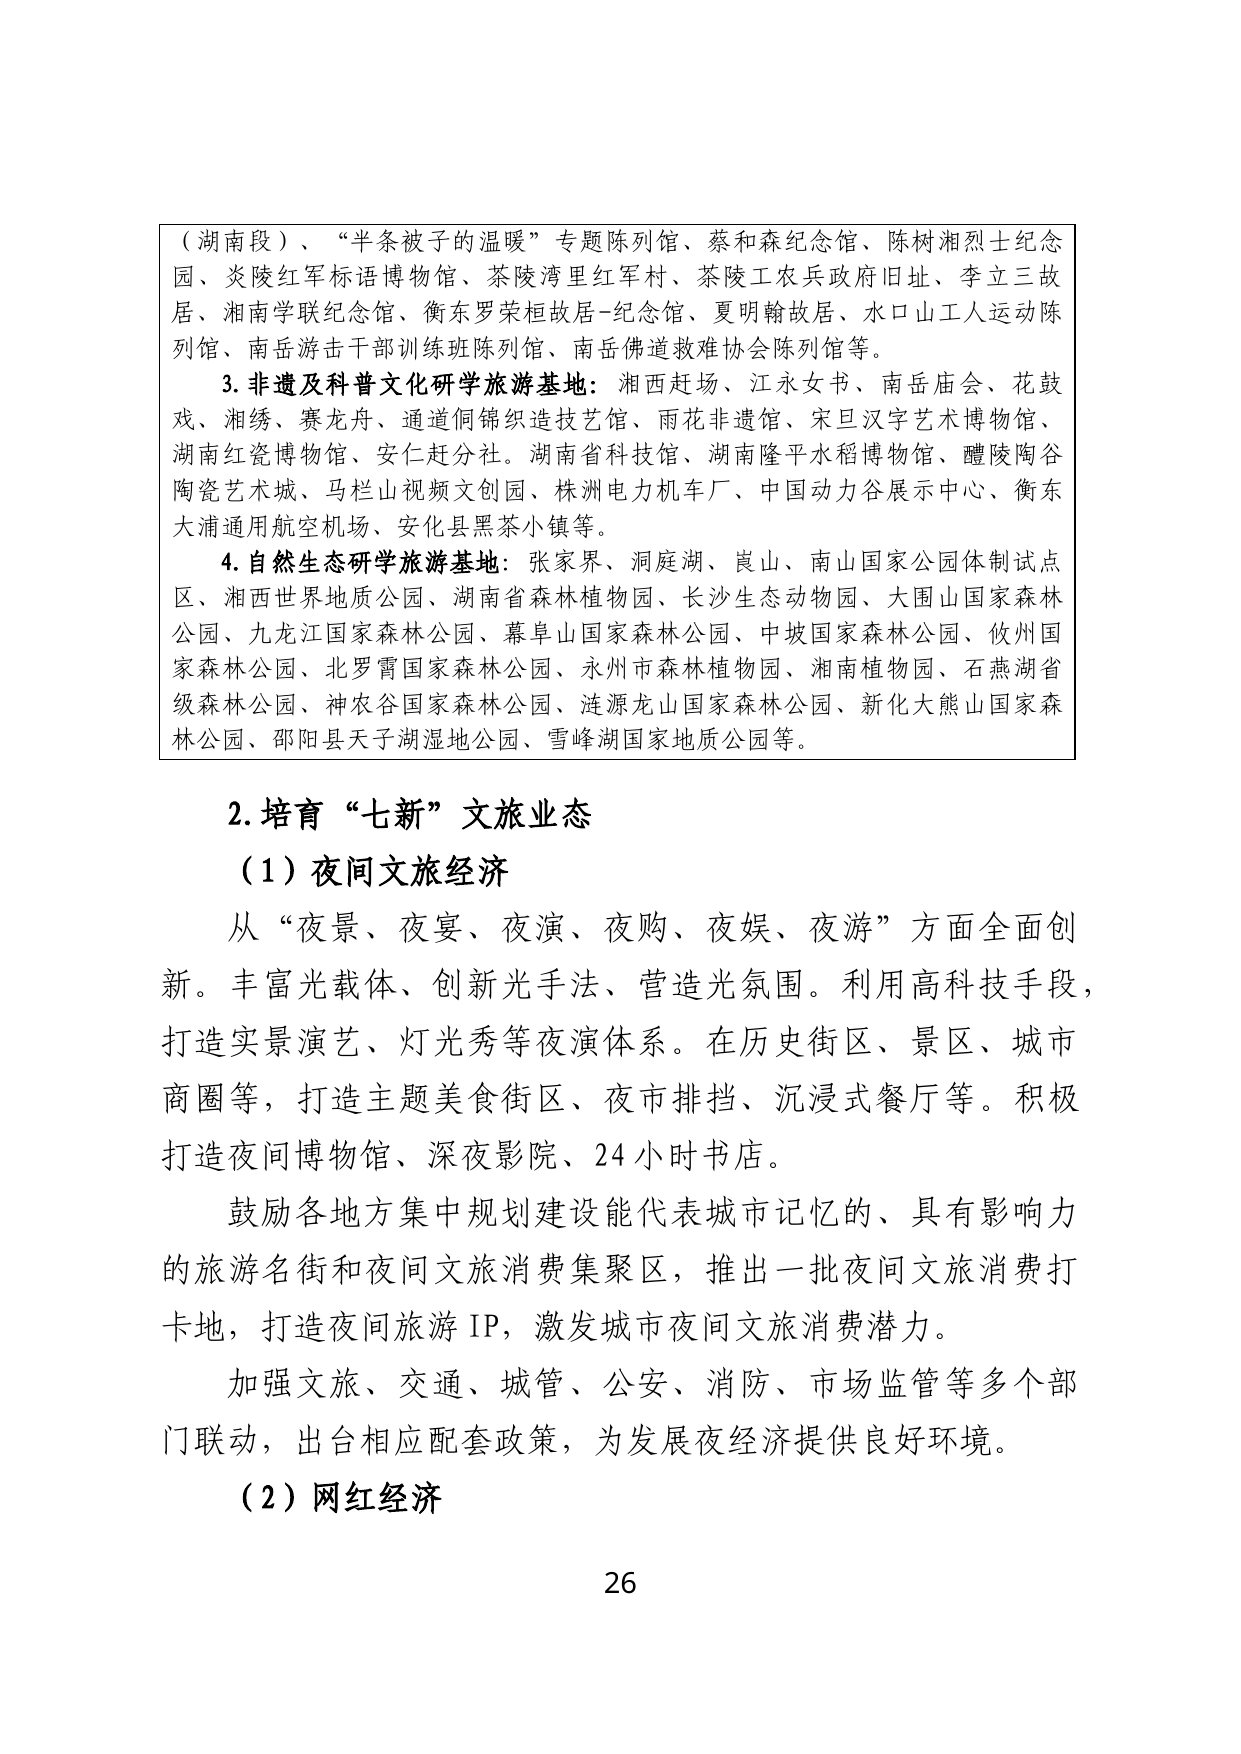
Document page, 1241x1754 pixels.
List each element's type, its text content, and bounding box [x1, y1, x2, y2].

text （2）网红经济 [159, 1476, 1081, 1514]
text 从“夜景、夜宴、夜演、夜购、夜娱、夜游”方面全面创新。丰富光载体、创新光手法、营造光氛围。利用高科技手段，打造实景演艺、灯光秀等夜演体系。在历史街区、景区、城市商圈等，打造主题美食街区、夜市排挡、沉浸式餐厅等。积极打造夜间博物馆、深夜影院、24小时书店。 [159, 906, 1081, 1172]
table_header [160, 225, 1074, 759]
text 2.培育“七新”文旅业态 [159, 792, 1081, 830]
text （1）夜间文旅经济 [159, 849, 1081, 887]
text 加强文旅、交通、城管、公安、消防、市场监管等多个部门联动，出台相应配套政策，为发展夜经济提供良好环境。 [159, 1362, 1081, 1457]
text 鼓励各地方集中规划建设能代表城市记忆的、具有影响力的旅游名街和夜间文旅消费集聚区，推出一批夜间文旅消费打卡地，打造夜间旅游IP，激发城市夜间文旅消费潜力。 [159, 1191, 1081, 1343]
